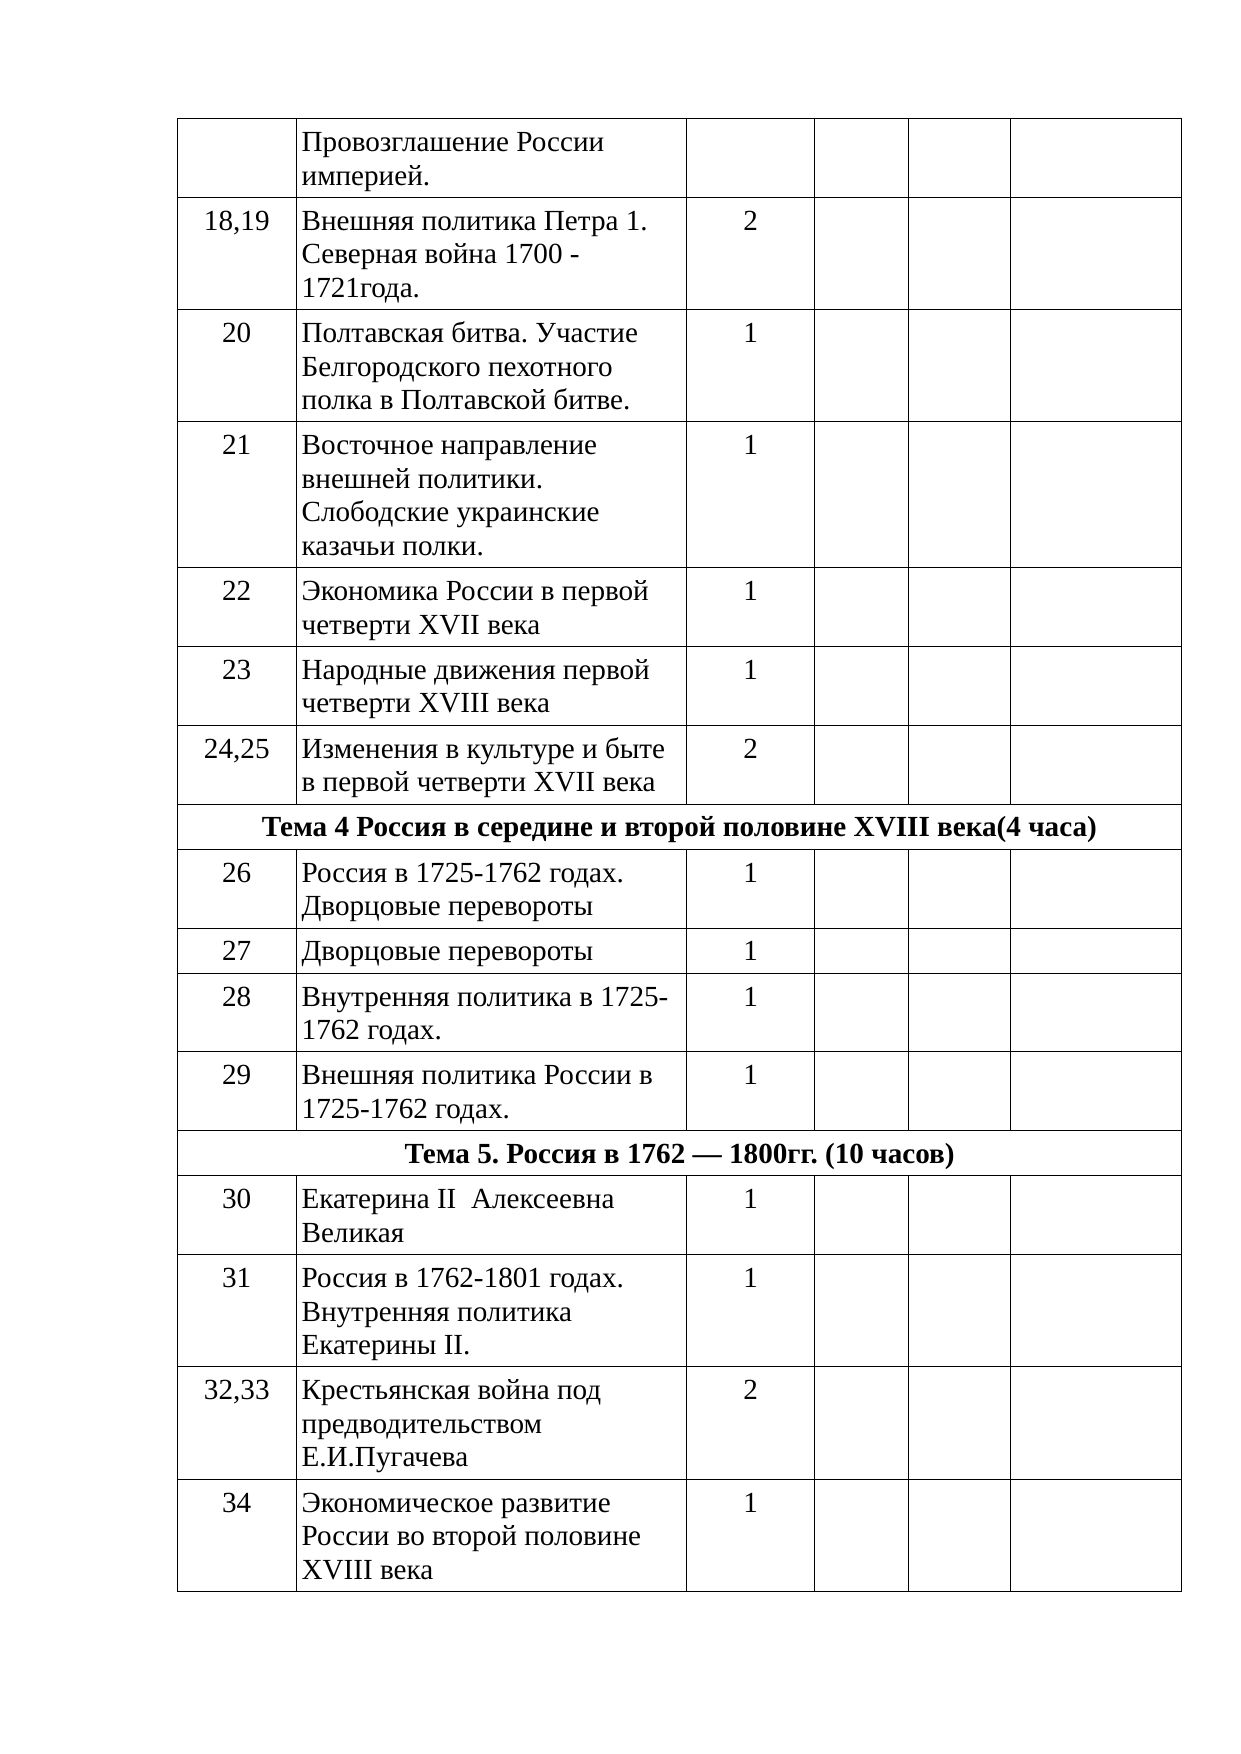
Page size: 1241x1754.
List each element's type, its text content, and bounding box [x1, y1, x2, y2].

table_cell [909, 310, 1010, 421]
table_cell [815, 198, 908, 309]
table_cell 1 [687, 647, 814, 725]
table_cell Экономическое развитие России во второй половине XVIII века [297, 1480, 686, 1591]
table_cell [909, 1176, 1010, 1254]
table_cell [815, 1367, 908, 1479]
table_cell Изменения в культуре и быте в первой четверти XVII века [297, 726, 686, 803]
table_cell [815, 726, 908, 803]
table_cell 18,19 [178, 198, 296, 309]
table_cell [909, 1480, 1010, 1591]
table_cell Тема 4 Россия в середине и второй половине XVIII века(4 часа) [178, 805, 1181, 849]
table_cell 2 [687, 726, 814, 803]
table_cell Восточное направление внешней политики. Слободские украинские казачьи полки. [297, 422, 686, 567]
table_cell [815, 119, 908, 197]
table_cell [815, 1176, 908, 1254]
table_cell [909, 647, 1010, 725]
table_cell [909, 422, 1010, 567]
table_cell [1011, 1176, 1181, 1254]
table_cell Внешняя политика России в 1725-1762 годах. [297, 1052, 686, 1130]
table_cell Крестьянская война под предводительством Е.И.Пугачева [297, 1367, 686, 1479]
table_cell [1011, 1367, 1181, 1479]
table_cell [1011, 1255, 1181, 1366]
table_cell [1011, 647, 1181, 725]
table_cell [815, 850, 908, 927]
table_cell [909, 1052, 1010, 1130]
table_cell 23 [178, 647, 296, 725]
table_cell [909, 974, 1010, 1051]
table_cell 29 [178, 1052, 296, 1130]
table_cell [1011, 198, 1181, 309]
table_cell [909, 119, 1010, 197]
table_cell [815, 929, 908, 973]
table_cell 1 [687, 929, 814, 973]
table_cell [1011, 974, 1181, 1051]
table_cell 1 [687, 310, 814, 421]
table_cell 1 [687, 568, 814, 646]
table_cell [1011, 1480, 1181, 1591]
table_cell [815, 310, 908, 421]
table_cell 31 [178, 1255, 296, 1366]
table_cell 2 [687, 1367, 814, 1479]
table_cell 22 [178, 568, 296, 646]
table_cell [1011, 929, 1181, 973]
table_cell Экономика России в первой четверти XVII века [297, 568, 686, 646]
table_cell Полтавская битва. Участие Белгородского пехотного полка в Полтавской битве. [297, 310, 686, 421]
table_cell Россия в 1762-1801 годах. Внутренняя политика Екатерины II. [297, 1255, 686, 1366]
table_cell [909, 1255, 1010, 1366]
table_cell Тема 5. Россия в 1762 — 1800гг. (10 часов) [178, 1131, 1181, 1175]
table_cell 1 [687, 422, 814, 567]
table_cell [1011, 726, 1181, 803]
table_cell [815, 974, 908, 1051]
table_cell 1 [687, 1255, 814, 1366]
table_cell Внешняя политика Петра 1. Северная война 1700 -1721года. [297, 198, 686, 309]
table_cell [1011, 422, 1181, 567]
table_cell [815, 568, 908, 646]
table_cell 26 [178, 850, 296, 927]
table_cell [1011, 119, 1181, 197]
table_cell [297, 119, 686, 197]
table_cell Народные движения первой четверти XVIII века [297, 647, 686, 725]
table_cell [909, 1367, 1010, 1479]
table_cell 17 [178, 119, 296, 197]
table_cell 1 [687, 1480, 814, 1591]
table_cell 21 [178, 422, 296, 567]
table_cell 32,33 [178, 1367, 296, 1479]
table_cell 20 [178, 310, 296, 421]
table_cell 24,25 [178, 726, 296, 803]
table_cell [815, 1480, 908, 1591]
table_cell 1 [687, 974, 814, 1051]
table_cell Россия в 1725-1762 годах. Дворцовые перевороты [297, 850, 686, 927]
table_cell 1 [687, 1052, 814, 1130]
table_cell 30 [178, 1176, 296, 1254]
table_cell [909, 726, 1010, 803]
table_cell 28 [178, 974, 296, 1051]
table_cell [1011, 1052, 1181, 1130]
table_cell [815, 1052, 908, 1130]
table_cell 2 [687, 198, 814, 309]
table_cell Дворцовые перевороты [297, 929, 686, 973]
table_cell [909, 850, 1010, 927]
table_cell 1 [687, 850, 814, 927]
table_cell 1 [687, 119, 814, 197]
table_cell 34 [178, 1480, 296, 1591]
table_cell [1011, 850, 1181, 927]
table_cell 27 [178, 929, 296, 973]
table_cell [1011, 310, 1181, 421]
table_cell [909, 929, 1010, 973]
table_cell Екатерина II Алексеевна Великая [297, 1176, 686, 1254]
table_cell [909, 568, 1010, 646]
table_cell 1 [687, 1176, 814, 1254]
table_cell [909, 198, 1010, 309]
table_cell Внутренняя политика в 1725-1762 годах. [297, 974, 686, 1051]
table_cell [1011, 568, 1181, 646]
table_cell [815, 647, 908, 725]
table_cell [815, 422, 908, 567]
table_cell [815, 1255, 908, 1366]
